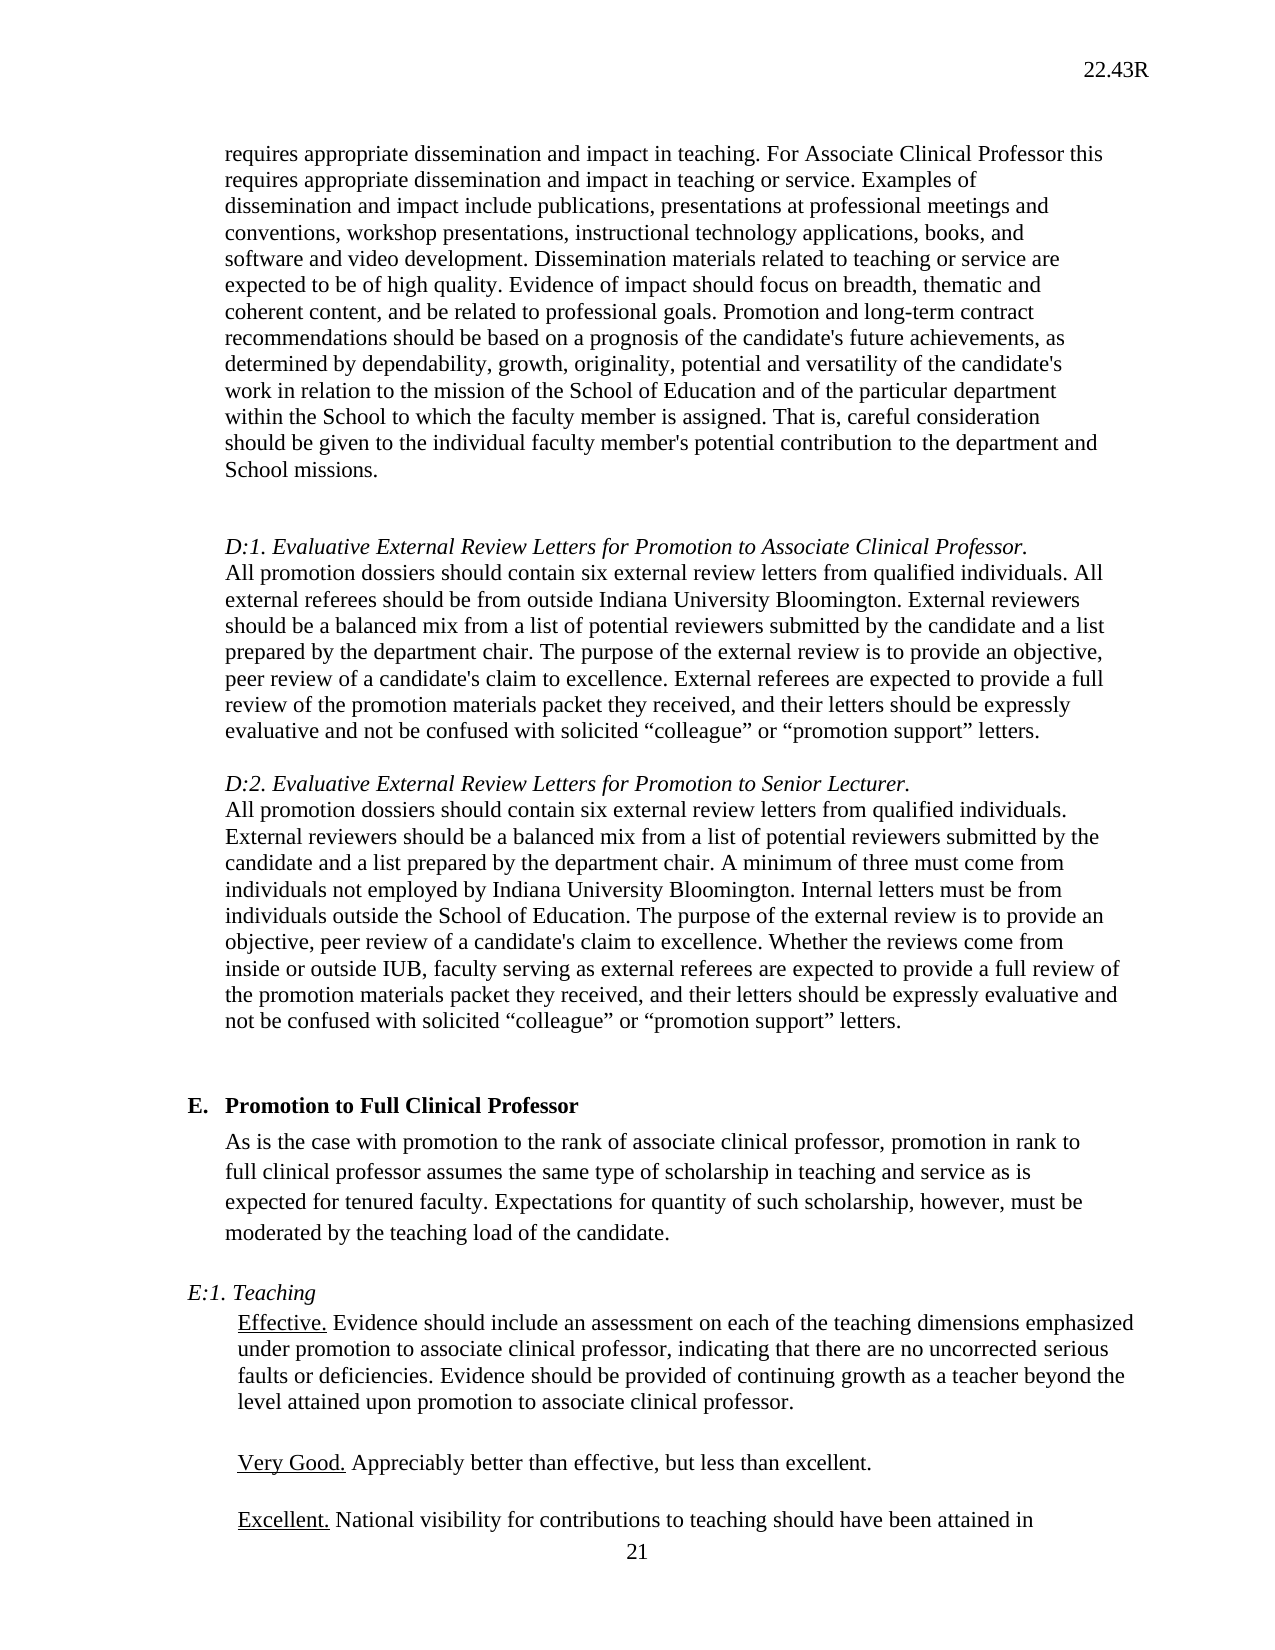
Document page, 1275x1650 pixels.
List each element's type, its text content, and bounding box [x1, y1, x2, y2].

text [237, 1506, 1073, 1532]
subtitle Promotion to Full Clinical Professor [187, 1092, 1137, 1118]
text E:1. Teaching [187, 1279, 1137, 1305]
text D:2. Evaluative External Review Letters for Promotion to Senior Lecturer. [225, 770, 1137, 797]
text As is the case with promotion to the rank of associate clinical professor, promotion in rank to full clinical professor assumes the same type of scholarship in teaching and service as is expected for tenured faculty. Expectations for quantity of such scholarship, however, must be moderated by the teaching load of the candidate. [225, 1128, 1094, 1245]
text Effective. Evidence should include an assessment on each of the teaching dimensions emphasized under promotion to associate clinical professor, indicating that there are no uncorrected serious faults or deficiencies. Evidence should be provided of continuing growth as a teacher beyond the level attained upon promotion to associate clinical professor. [237, 1309, 1137, 1414]
text Very Good. Appreciably better than effective, but less than excellent. [237, 1449, 1137, 1475]
text All promotion dossiers should contain six external review letters from qualified individuals. All external referees should be from outside Indiana University Bloomington. External reviewers should be a balanced mix from a list of potential reviewers submitted by the candidate and a list prepared by the department chair. The purpose of the external review is to provide an objective, peer review of a candidate's claim to excellence. External referees are expected to provide a full review of the promotion materials packet they received, and their letters should be expressly evaluative and not be confused with solicited “colleague” or “promotion support” letters. [225, 559, 1117, 744]
text All promotion dossiers should contain six external review letters from qualified individuals. External reviewers should be a balanced mix from a list of potential reviewers submitted by the candidate and a list prepared by the department chair. A minimum of three must come from individuals not employed by Indiana University Bloomington. Internal letters must be from individuals outside the School of Education. The purpose of the external review is to provide an objective, peer review of a candidate's claim to excellence. Whether the reviews come from inside or outside IUB, faculty serving as external referees are expected to provide a full review of the promotion materials packet they received, and their letters should be expressly evaluative and not be confused with solicited “colleague” or “promotion support” letters. [225, 797, 1119, 1034]
text D:1. Evaluative External Review Letters for Promotion to Associate Clinical Professor. [225, 533, 1137, 559]
